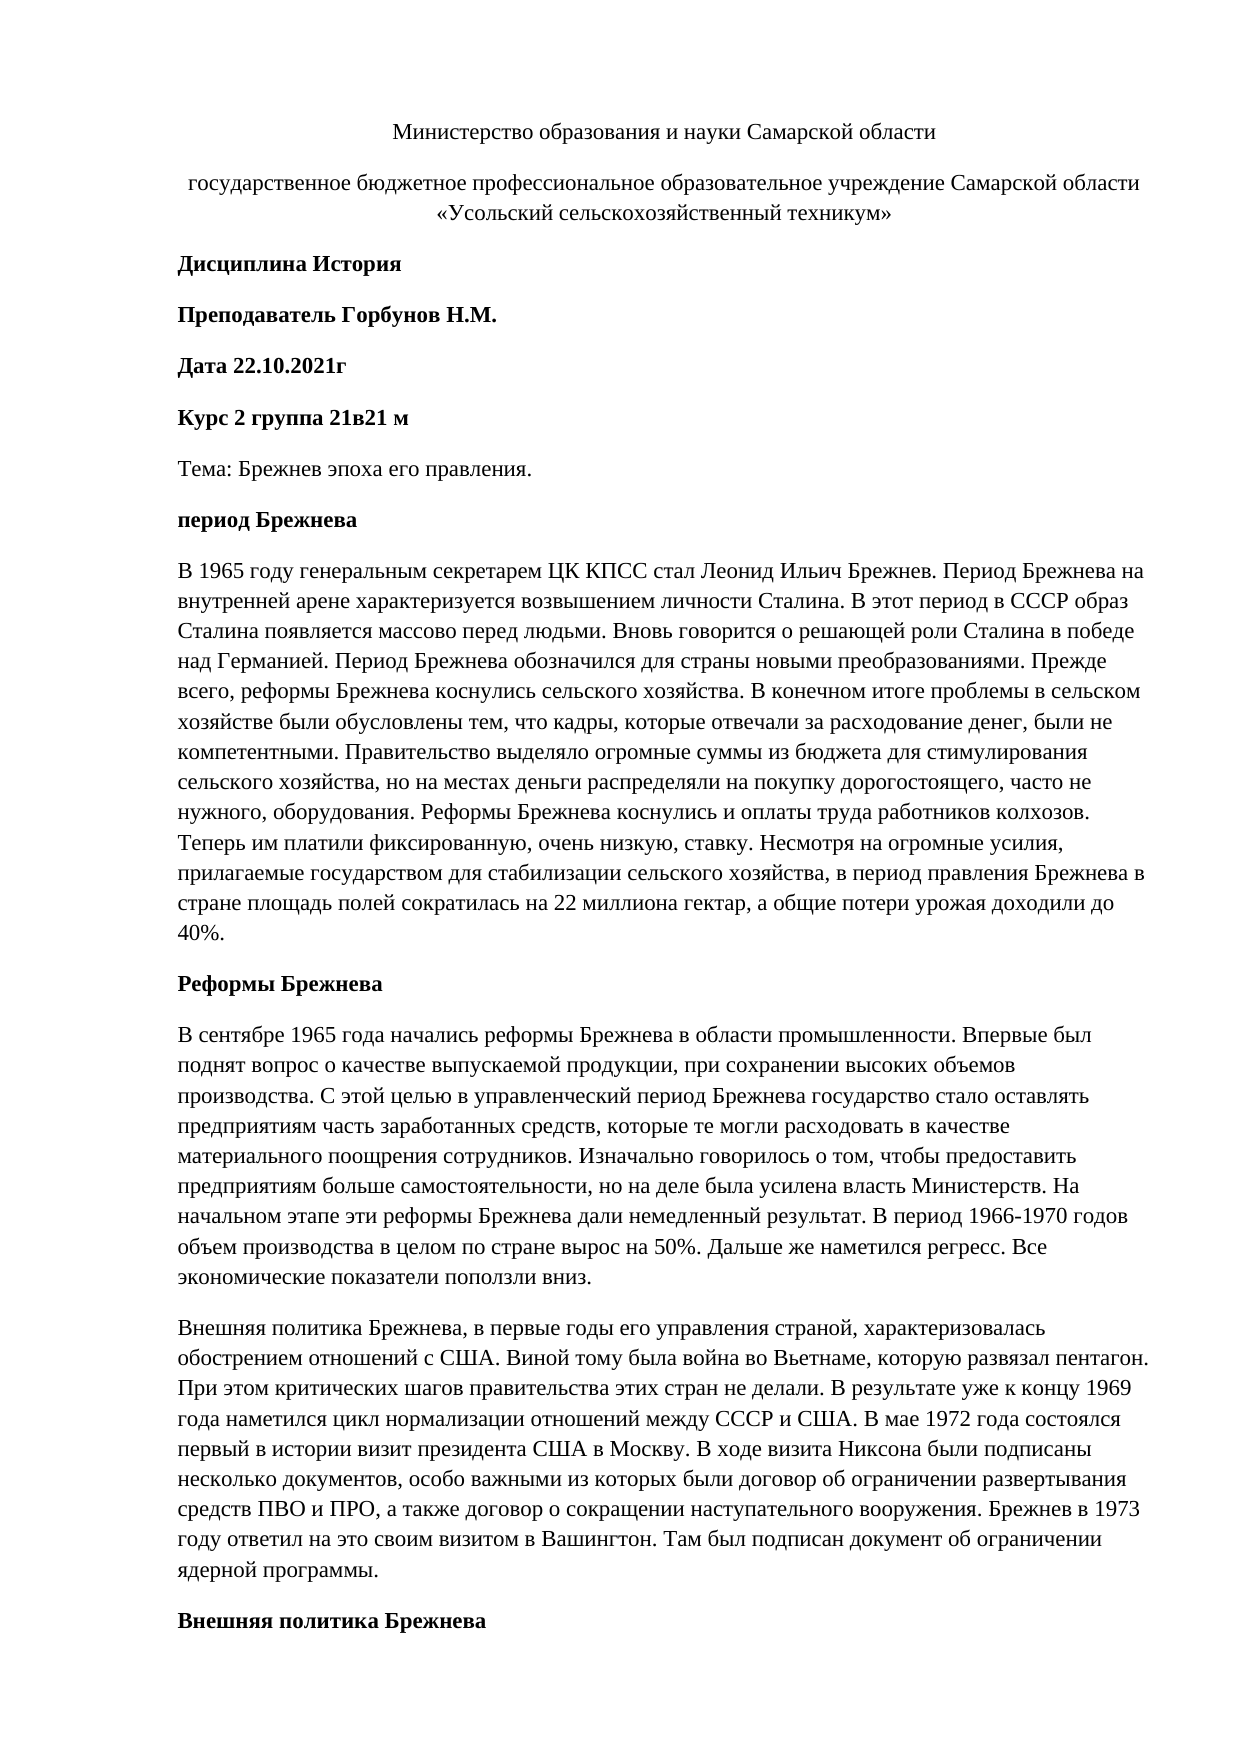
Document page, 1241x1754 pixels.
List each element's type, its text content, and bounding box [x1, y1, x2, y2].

text государственное бюджетное профессиональное образовательное учреждение Самарской области «Усольский сельскохозяйственный техникум» [177, 169, 1152, 226]
text период Брежнева [177, 506, 1152, 532]
text Внешняя политика Брежнева [177, 1607, 1152, 1633]
text Дата 22.10.2021г [177, 352, 1152, 379]
text Министерство образования и науки Самарской области [177, 118, 1152, 144]
text Преподаватель Горбунов Н.М. [177, 301, 1152, 328]
text В сентябре 1965 года начались реформы Брежнева в области промышленности. Впервые был поднят вопрос о качестве выпускаемой продукции, при сохранении высоких объемов производства. С этой целью в управленческий период Брежнева государство стало оставлять предприятиям часть заработанных средств, которые те могли расходовать в качестве материального поощрения сотрудников. Изначально говорилось о том, чтобы предоставить предприятиям больше самостоятельности, но на деле была усилена власть Министерств. На начальном этапе эти реформы Брежнева дали немедленный результат. В период 1966-1970 годов объем производства в целом по стране вырос на 50%. Дальше же наметился регресс. Все экономические показатели поползли вниз. [177, 1021, 1152, 1289]
text Тема: Брежнев эпоха его правления. [177, 454, 1152, 481]
text Курс 2 группа 21в21 м [177, 403, 1152, 430]
text Дисциплина История [177, 250, 1152, 277]
text Реформы Брежнева [177, 970, 1152, 997]
text Внешняя политика Брежнева, в первые годы его управления страной, характеризовалась обострением отношений с США. Виной тому была война во Вьетнаме, которую развязал пентагон. При этом критических шагов правительства этих стран не делали. В результате уже к концу 1969 года наметился цикл нормализации отношений между СССР и США. В мае 1972 года состоялся первый в истории визит президента США в Москву. В ходе визита Никсона были подписаны несколько документов, особо важными из которых были договор об ограничении развертывания средств ПВО и ПРО, а также договор о сокращении наступательного вооружения. Брежнев в 1973 году ответил на это своим визитом в Вашингтон. Там был подписан документ об ограничении ядерной программы. [177, 1314, 1152, 1582]
text В 1965 году генеральным секретарем ЦК КПСС стал Леонид Ильич Брежнев. Период Брежнева на внутренней арене характеризуется возвышением личности Сталина. В этот период в СССР образ Сталина появляется массово перед людьми. Вновь говорится о решающей роли Сталина в победе над Германией. Период Брежнева обозначился для страны новыми преобразованиями. Прежде всего, реформы Брежнева коснулись сельского хозяйства. В конечном итоге проблемы в сельском хозяйстве были обусловлены тем, что кадры, которые отвечали за расходование денег, были не компетентными. Правительство выделяло огромные суммы из бюджета для стимулирования сельского хозяйства, но на местах деньги распределяли на покупку дорогостоящего, часто не нужного, оборудования. Реформы Брежнева коснулись и оплаты труда работников колхозов. Теперь им платили фиксированную, очень низкую, ставку. Несмотря на огромные усилия, прилагаемые государством для стабилизации сельского хозяйства, в период правления Брежнева в стране площадь полей сократилась на 22 миллиона гектар, а общие потери урожая доходили до 40%. [177, 557, 1152, 946]
